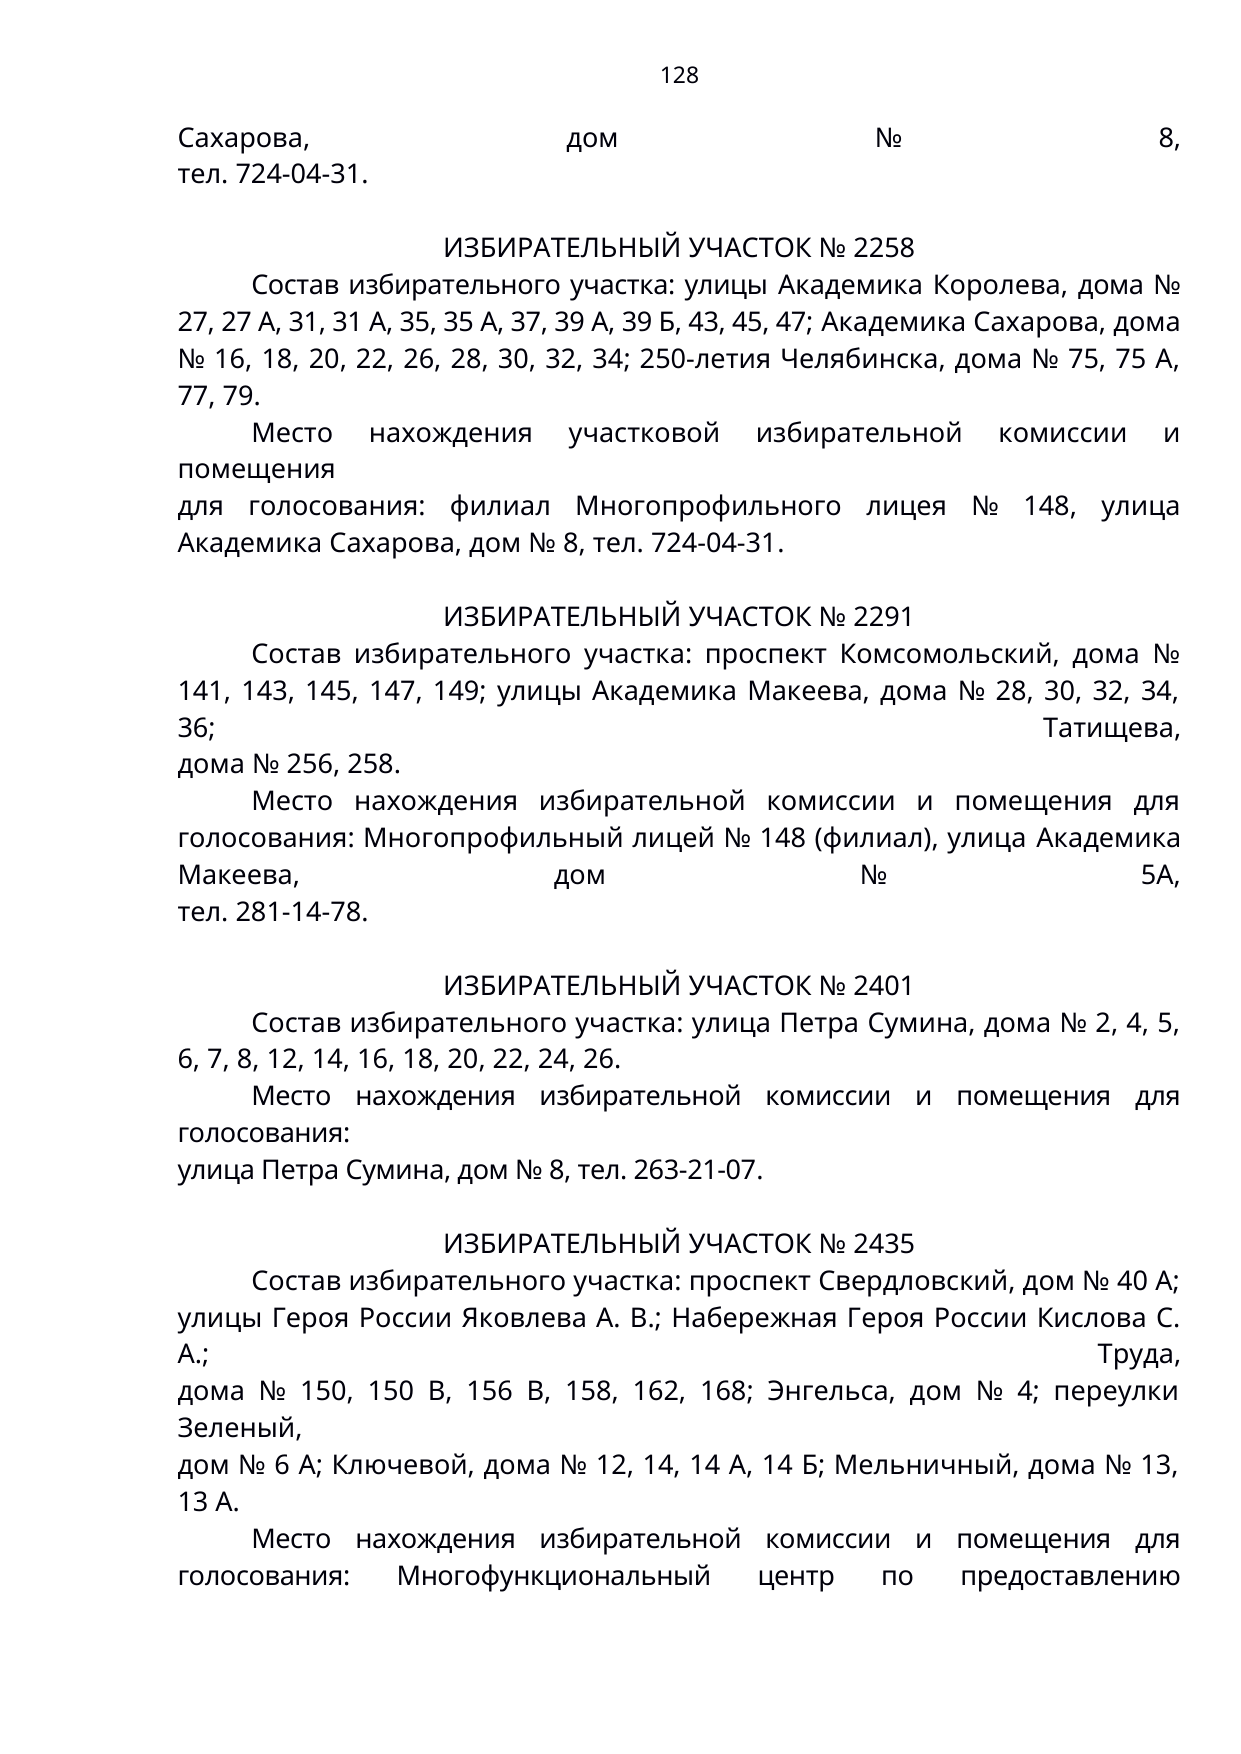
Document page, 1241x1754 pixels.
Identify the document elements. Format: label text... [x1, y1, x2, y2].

text Состав избирательного участка: улицы Академика Королева, дома № 27, 27 А, 31, 31 А, 35, 35 А, 37, 39 А, 39 Б, 43, 45, 47; Академика Сахарова, дома № 16, 18, 20, 22, 26, 28, 30, 32, 34; 250-летия Челябинска, дома № 75, 75 А, 77, 79. [177, 266, 1181, 413]
text ИЗБИРАТЕЛЬНЫЙ УЧАСТОК № 2291 [177, 597, 1181, 634]
text Состав избирательного участка: проспект Комсомольский, дома № 141, 143, 145, 147, 149; улицы Академика Макеева, дома № 28, 30, 32, 34, 36; Татищева, дома № 256, 258. [177, 634, 1181, 782]
text ИЗБИРАТЕЛЬНЫЙ УЧАСТОК № 2258 [177, 229, 1181, 266]
text ИЗБИРАТЕЛЬНЫЙ УЧАСТОК № 2401 [177, 966, 1181, 1003]
text Состав избирательного участка: улица Петра Сумина, дома № 2, 4, 5, 6, 7, 8, 12, 14, 16, 18, 20, 22, 24, 26. [177, 1003, 1181, 1077]
text Место нахождения избирательной комиссии и помещения для голосования: Многопрофильный лицей № 148 (филиал), улица Академика Макеева, дом № 5А, тел. 281-14-78. [177, 782, 1181, 929]
text Место нахождения избирательной комиссии и помещения для голосования: улица Петра Сумина, дом № 8, тел. 263-21-07. [177, 1077, 1181, 1187]
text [177, 1519, 1181, 1593]
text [177, 118, 1181, 192]
text ИЗБИРАТЕЛЬНЫЙ УЧАСТОК № 2435 [177, 1224, 1181, 1261]
text Состав избирательного участка: проспект Свердловский, дом № 40 А; улицы Героя России Яковлева А. В.; Набережная Героя России Кислова С. А.; Труда, дома № 150, 150 В, 156 В, 158, 162, 168; Энгельса, дом № 4; переулки Зеленый, дом № 6 А; Ключевой, дома № 12, 14, 14 А, 14 Б; Мельничный, дома № 13, 13 А. [177, 1261, 1181, 1519]
